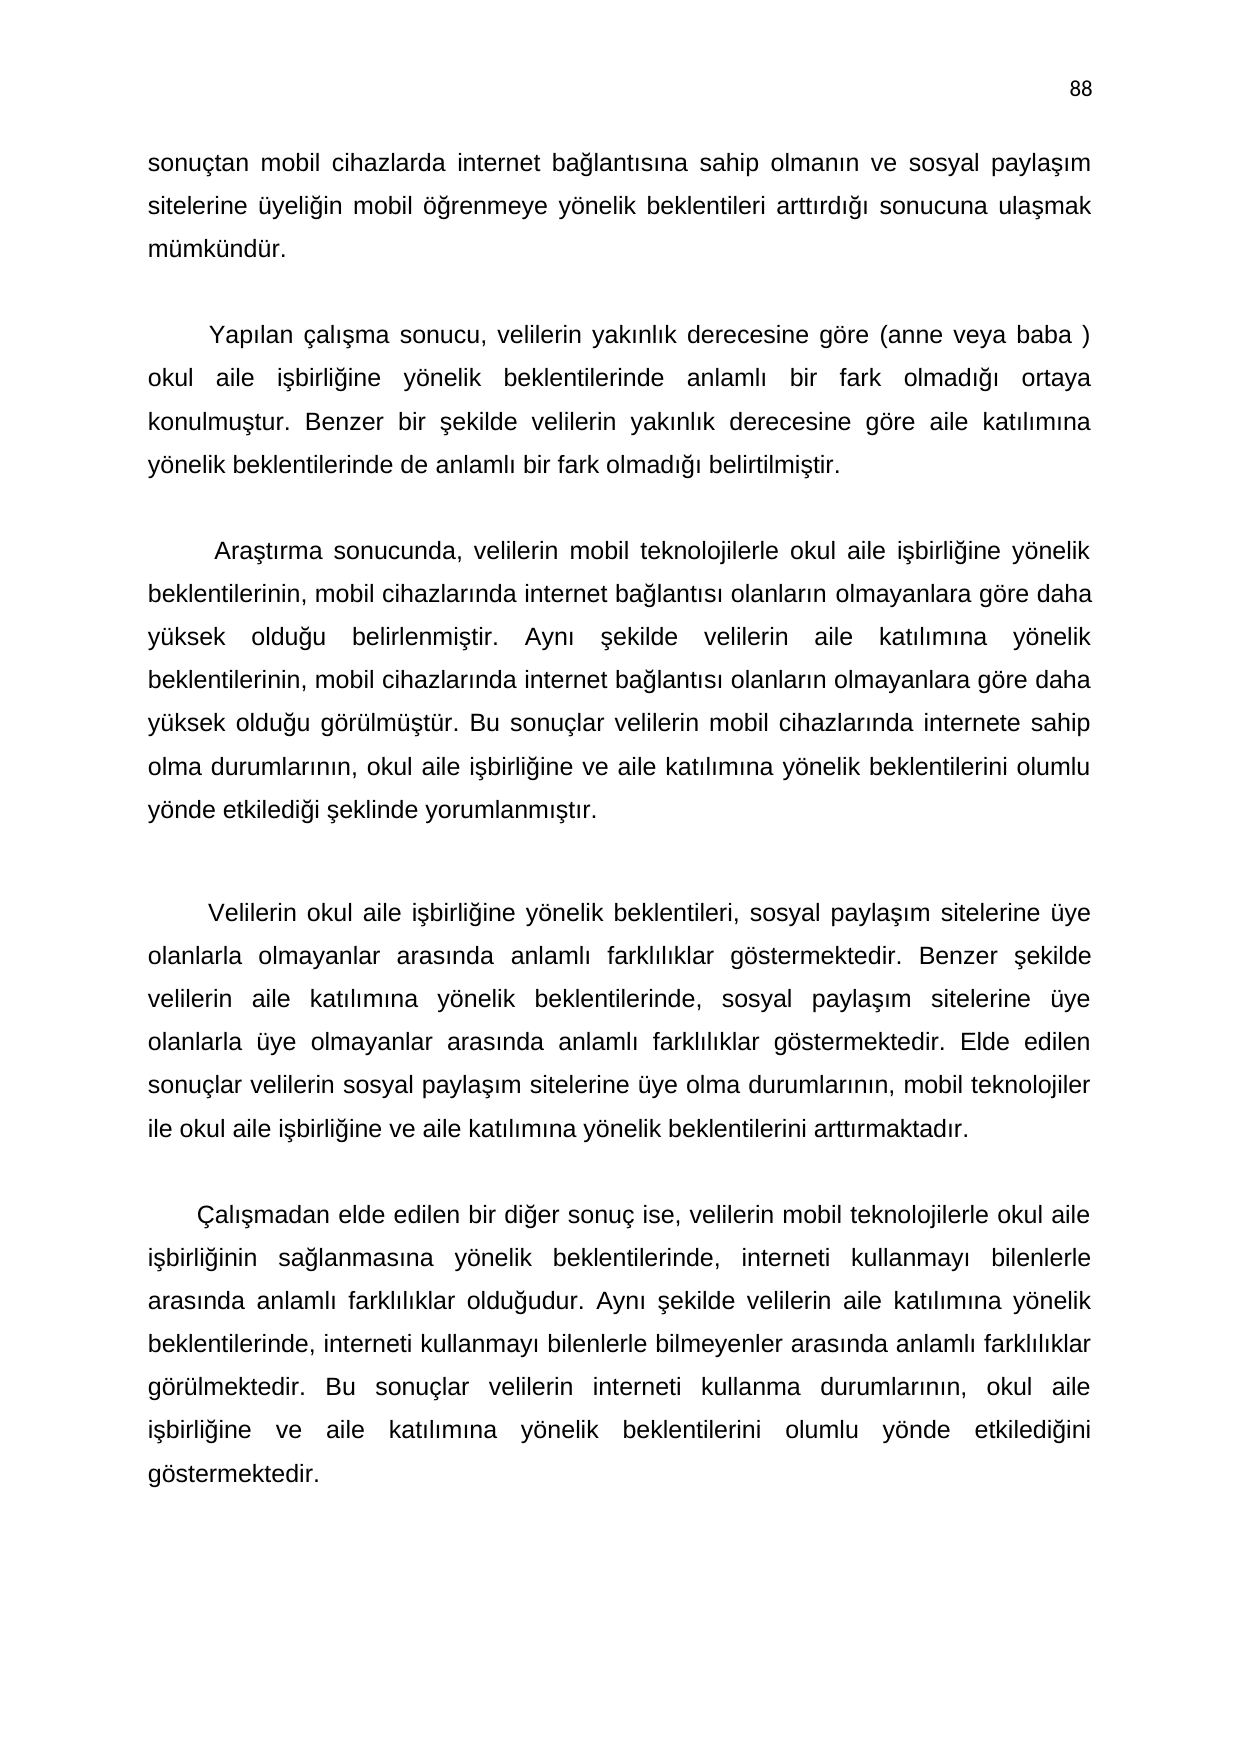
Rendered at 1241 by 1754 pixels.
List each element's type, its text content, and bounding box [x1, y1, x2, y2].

text Araştırma sonucunda, velilerin mobil teknolojilerle okul aile işbirliğine yönelik beklentilerinin, mobil cihazlarında internet bağlantısı olanların olmayanlara göre daha yüksek olduğu belirlenmiştir. Aynı şekilde velilerin aile katılımına yönelik beklentilerinin, mobil cihazlarında internet bağlantısı olanların olmayanlara göre daha yüksek olduğu görülmüştür. Bu sonuçlar velilerin mobil cihazlarında internete sahip olma durumlarının, okul aile işbirliğine ve aile katılımına yönelik beklentilerini olumlu yönde etkilediği şeklinde yorumlanmıştır. [148, 536, 1092, 823]
text Velilerin okul aile işbirliğine yönelik beklentileri, sosyal paylaşım sitelerine üye olanlarla olmayanlar arasında anlamlı farklılıklar göstermektedir. Benzer şekilde velilerin aile katılımına yönelik beklentilerinde, sosyal paylaşım sitelerine üye olanlarla üye olmayanlar arasında anlamlı farklılıklar göstermektedir. Elde edilen sonuçlar velilerin sosyal paylaşım sitelerine üye olma durumlarının, mobil teknolojiler ile okul aile işbirliğine ve aile katılımına yönelik beklentilerini arttırmaktadır. [148, 898, 1092, 1142]
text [148, 148, 1092, 263]
text Çalışmadan elde edilen bir diğer sonuç ise, velilerin mobil teknolojilerle okul aile işbirliğinin sağlanmasına yönelik beklentilerinde, interneti kullanmayı bilenlerle arasında anlamlı farklılıklar olduğudur. Aynı şekilde velilerin aile katılımına yönelik beklentilerinde, interneti kullanmayı bilenlerle bilmeyenler arasında anlamlı farklılıklar görülmektedir. Bu sonuçlar velilerin interneti kullanma durumlarının, okul aile işbirliğine ve aile katılımına yönelik beklentilerini olumlu yönde etkilediğini göstermektedir. [148, 1200, 1092, 1487]
text Yapılan çalışma sonucu, velilerin yakınlık derecesine göre (anne veya baba ) okul aile işbirliğine yönelik beklentilerinde anlamlı bir fark olmadığı ortaya konulmuştur. Benzer bir şekilde velilerin yakınlık derecesine göre aile katılımına yönelik beklentilerinde de anlamlı bir fark olmadığı belirtilmiştir. [148, 320, 1092, 478]
